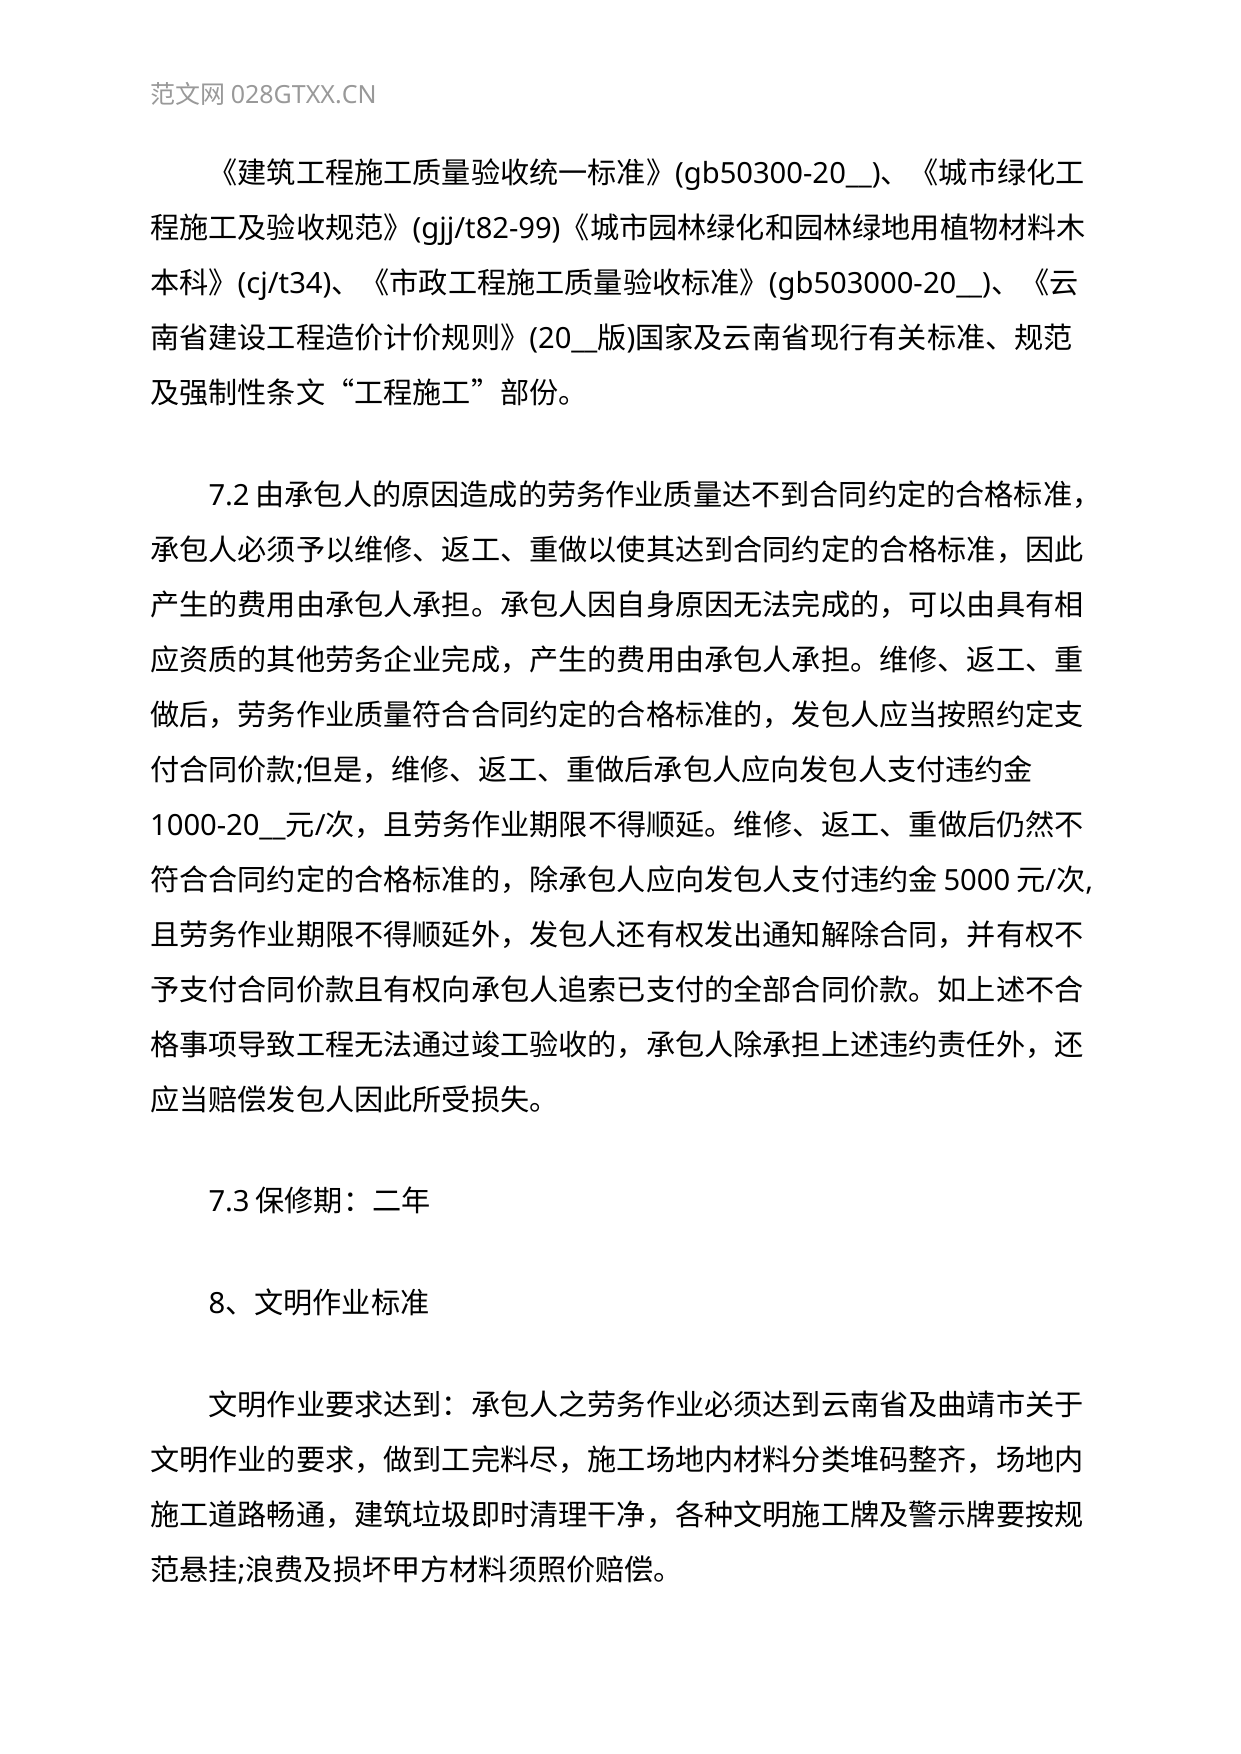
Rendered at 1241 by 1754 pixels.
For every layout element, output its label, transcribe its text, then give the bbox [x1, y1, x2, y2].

text 7.2由承包人的原因造成的劳务作业质量达不到合同约定的合格标准，承包人必须予以维修、返工、重做以使其达到合同约定的合格标准，因此产生的费用由承包人承担。承包人因自身原因无法完成的，可以由具有相应资质的其他劳务企业完成，产生的费用由承包人承担。维修、返工、重做后，劳务作业质量符合合同约定的合格标准的，发包人应当按照约定支付合同价款;但是，维修、返工、重做后承包人应向发包人支付违约金1000-20__元/次，且劳务作业期限不得顺延。维修、返工、重做后仍然不符合合同约定的合格标准的，除承包人应向发包人支付违约金5000元/次,且劳务作业期限不得顺延外，发包人还有权发出通知解除合同，并有权不予支付合同价款且有权向承包人追索已支付的全部合同价款。如上述不合格事项导致工程无法通过竣工验收的，承包人除承担上述违约责任外，还应当赔偿发包人因此所受损失。 [150, 472, 1090, 1118]
text 7.3保修期：二年 [150, 1178, 1090, 1220]
text 文明作业要求达到：承包人之劳务作业必须达到云南省及曲靖市关于文明作业的要求，做到工完料尽，施工场地内材料分类堆码整齐，场地内施工道路畅通，建筑垃圾即时清理干净，各种文明施工牌及警示牌要按规范悬挂;浪费及损坏甲方材料须照价赔偿。 [150, 1382, 1090, 1589]
text 《建筑工程施工质量验收统一标准》(gb50300-20__)、《城市绿化工程施工及验收规范》(gjj/t82-99)《城市园林绿化和园林绿地用植物材料木本科》(cj/t34)、《市政工程施工质量验收标准》(gb503000-20__)、《云南省建设工程造价计价规则》(20__版)国家及云南省现行有关标准、规范及强制性条文“工程施工”部份。 [150, 150, 1090, 412]
text 8、文明作业标准 [150, 1280, 1090, 1322]
